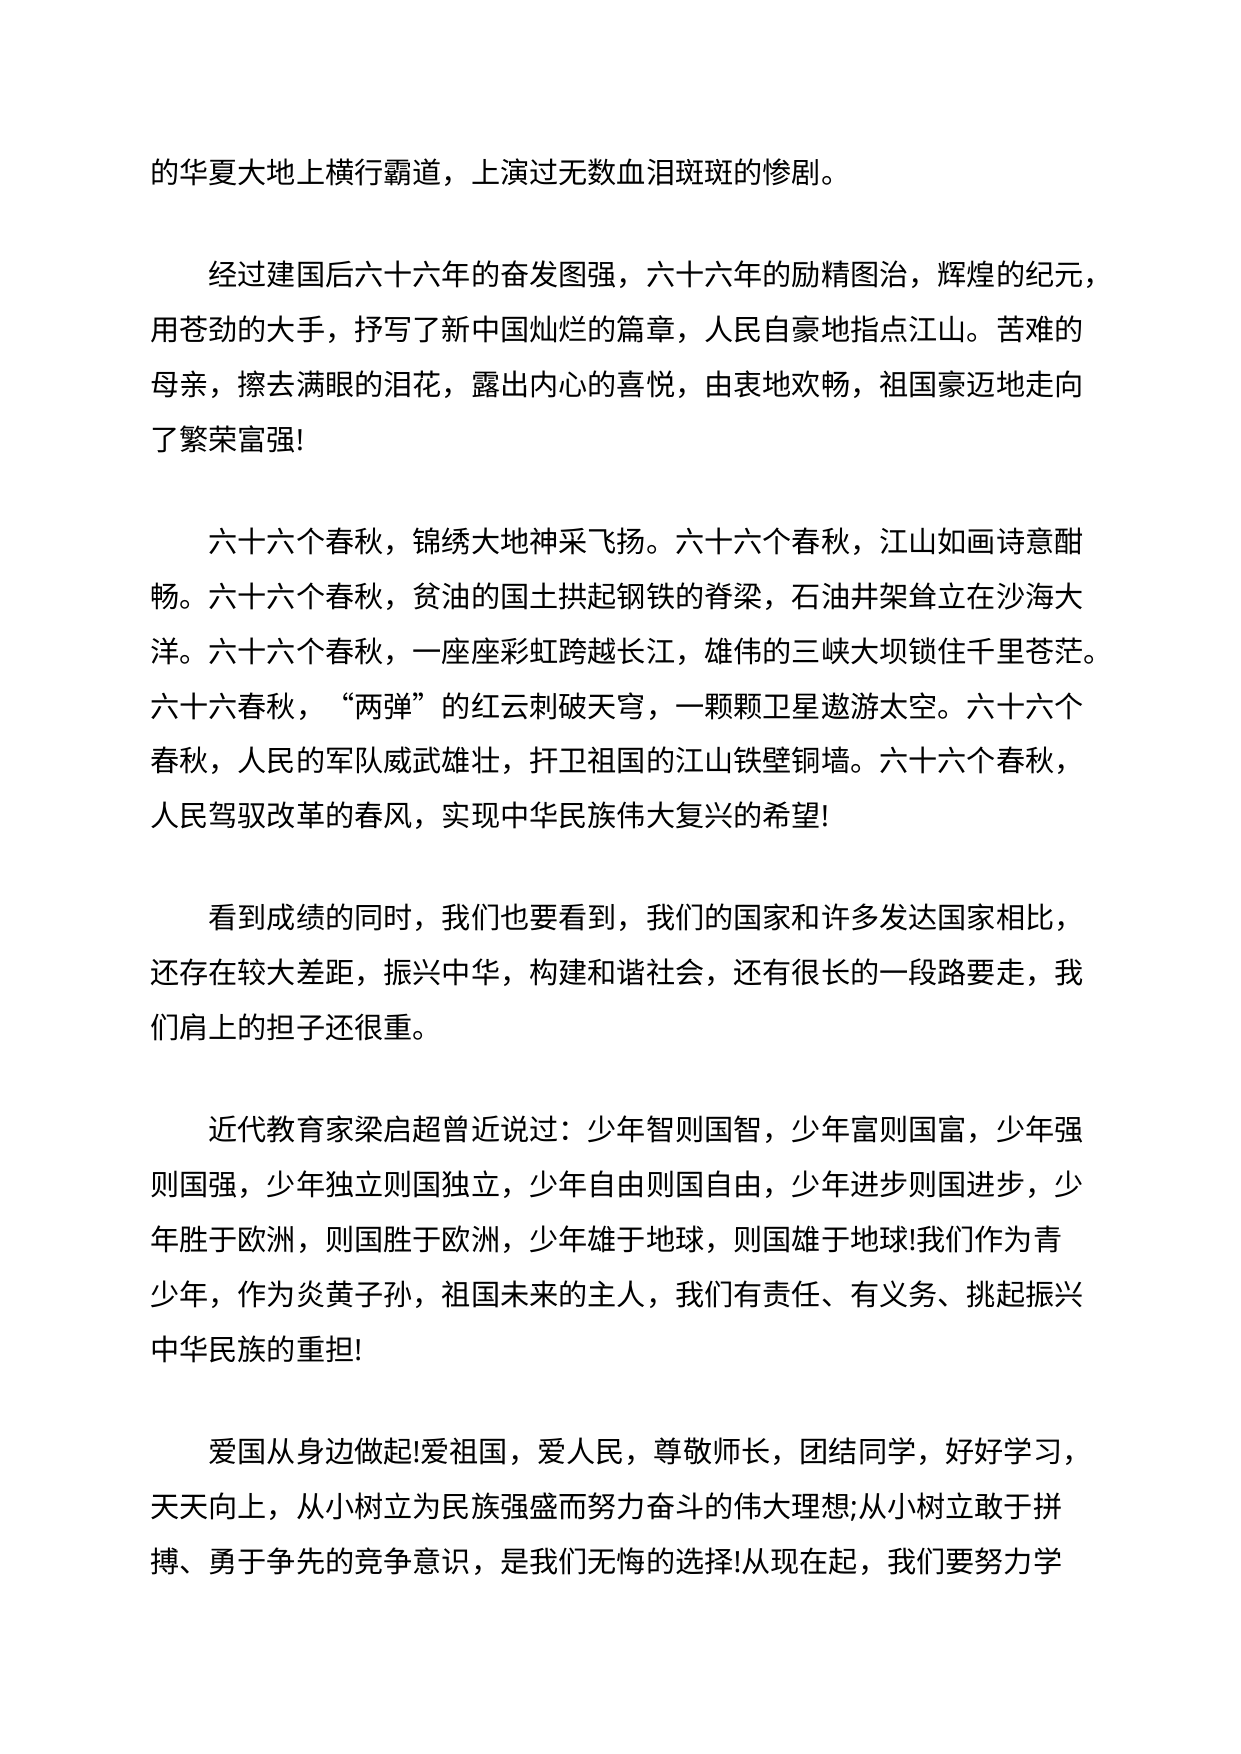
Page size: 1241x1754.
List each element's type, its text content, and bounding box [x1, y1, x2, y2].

text 看到成绩的同时，我们也要看到，我们的国家和许多发达国家相比，还存在较大差距，振兴中华，构建和谐社会，还有很长的一段路要走，我们肩上的担子还很重。 [150, 895, 1090, 1047]
text 经过建国后六十六年的奋发图强，六十六年的励精图治，辉煌的纪元，用苍劲的大手，抒写了新中国灿烂的篇章，人民自豪地指点江山。苦难的母亲，擦去满眼的泪花，露出内心的喜悦，由衷地欢畅，祖国豪迈地走向了繁荣富强! [150, 252, 1090, 459]
text 近代教育家梁启超曾近说过：少年智则国智，少年富则国富，少年强则国强，少年独立则国独立，少年自由则国自由，少年进步则国进步，少年胜于欧洲，则国胜于欧洲，少年雄于地球，则国雄于地球!我们作为青少年，作为炎黄子孙，祖国未来的主人，我们有责任、有义务、挑起振兴中华民族的重担! [150, 1106, 1090, 1368]
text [150, 1428, 1090, 1581]
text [150, 150, 1090, 192]
text 六十六个春秋，锦绣大地神采飞扬。六十六个春秋，江山如画诗意酣畅。六十六个春秋，贫油的国土拱起钢铁的脊梁，石油井架耸立在沙海大洋。六十六个春秋，一座座彩虹跨越长江，雄伟的三峡大坝锁住千里苍茫。六十六春秋，“两弹”的红云刺破天穹，一颗颗卫星遨游太空。六十六个春秋，人民的军队威武雄壮，扞卫祖国的江山铁壁铜墙。六十六个春秋，人民驾驭改革的春风，实现中华民族伟大复兴的希望! [150, 518, 1090, 835]
